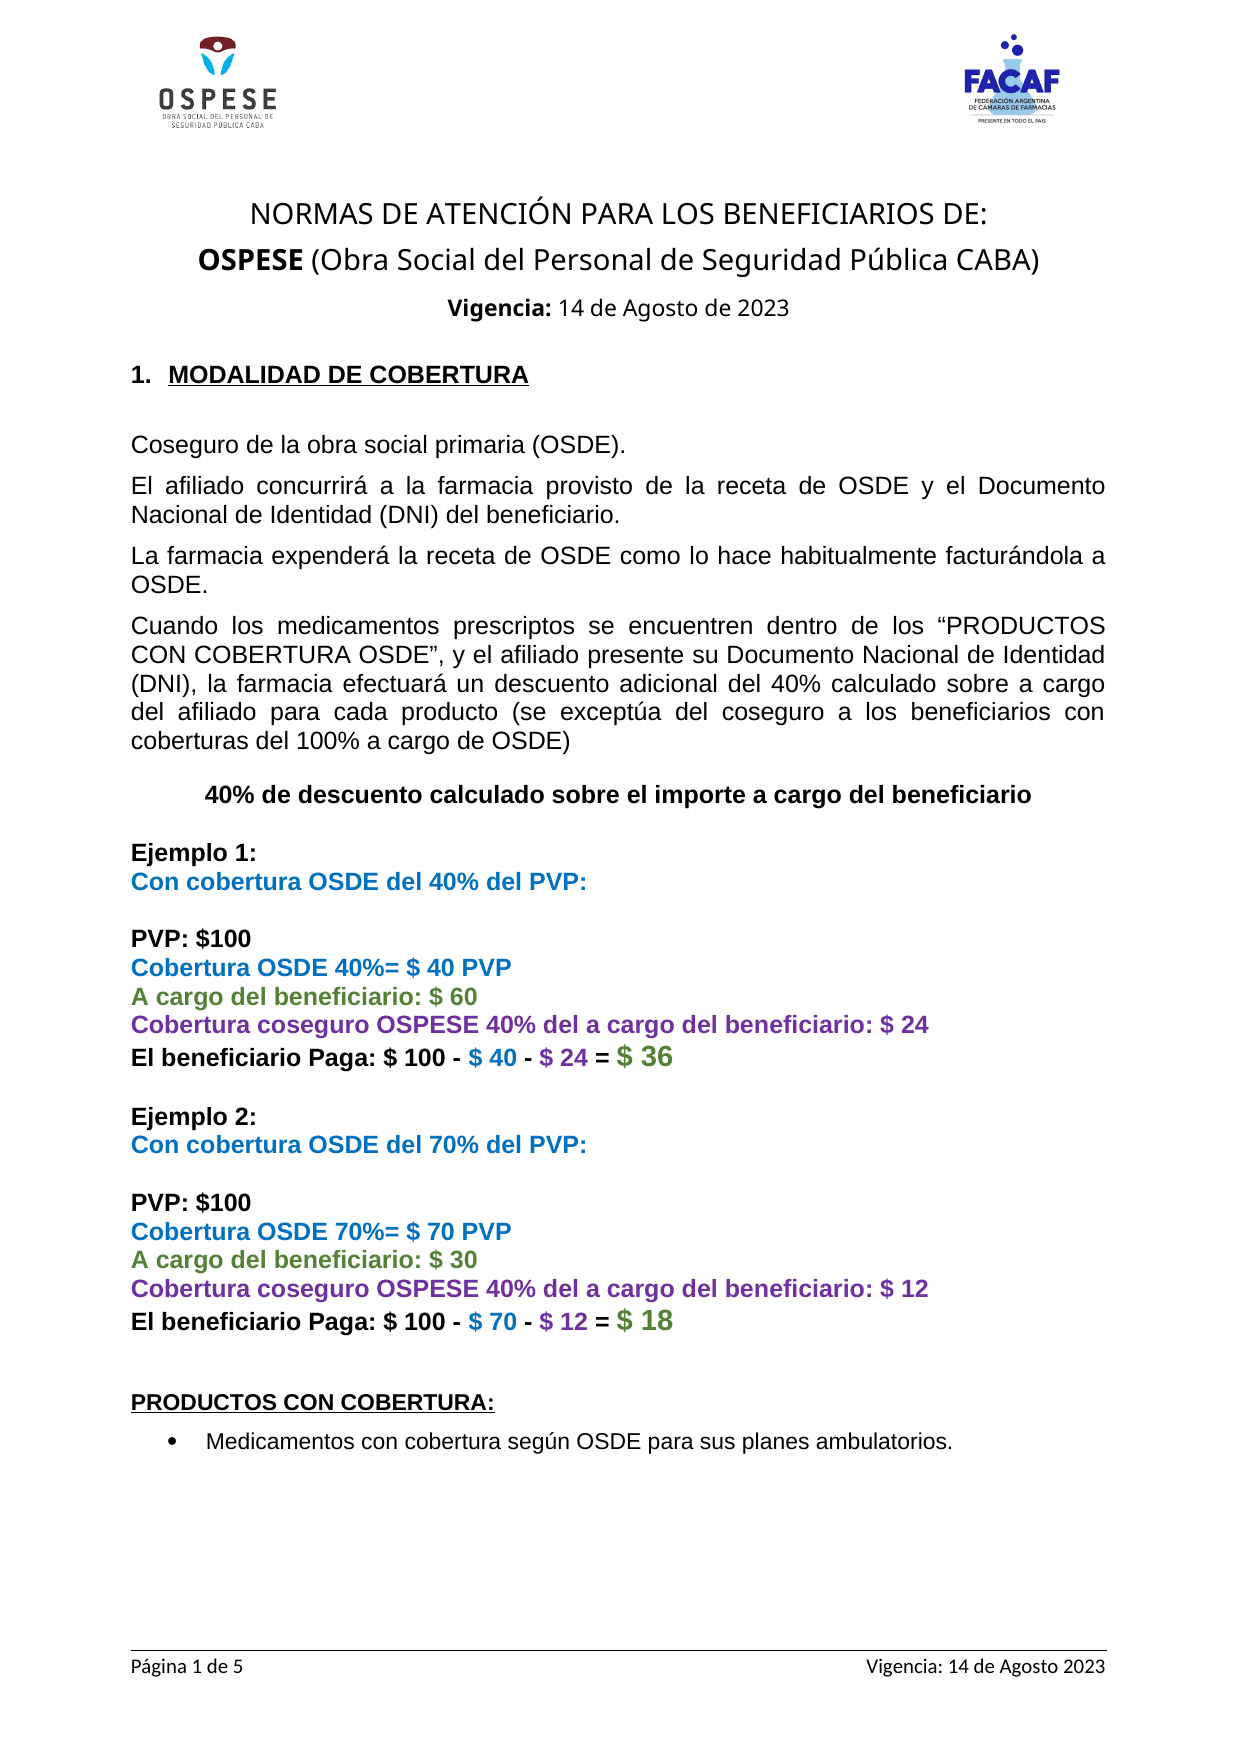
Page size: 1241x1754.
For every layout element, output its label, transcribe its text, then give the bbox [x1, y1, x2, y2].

text El beneficiario Paga: $ 100 - $ 70 - $ 12 = $ 18 [131, 1303, 1107, 1336]
text Con cobertura OSDE del 40% del PVP: [131, 867, 1107, 895]
list Medicamentos con cobertura según OSDE para sus planes ambulatorios. [168, 1428, 1107, 1454]
text Ejemplo 2: [131, 1101, 1107, 1130]
text Cobertura OSDE 40%= $ 40 PVP [131, 953, 1107, 982]
text PVP: $100 [131, 1188, 1107, 1216]
text El beneficiario Paga: $ 100 - $ 40 - $ 24 = $ 36 [131, 1039, 1107, 1073]
picture [955, 23, 1067, 135]
text A cargo del beneficiario: $ 60 [131, 982, 1107, 1010]
text A cargo del beneficiario: $ 30 [131, 1245, 1107, 1274]
text 40% de descuento calculado sobre el importe a cargo del beneficiario [131, 780, 1107, 809]
text Cobertura coseguro OSPESE 40% del a cargo del beneficiario: $ 12 [131, 1274, 1107, 1303]
text Ejemplo 1: [131, 838, 1107, 867]
subtitle NORMAS DE ATENCIÓN PARA LOS BENEFICIARIOS DE: [131, 194, 1107, 233]
text El afiliado concurrirá a la farmacia provisto de la receta de OSDE y el Documento Nacional de Identidad (DNI) del beneficiario. [131, 471, 1107, 528]
text Coseguro de la obra social primaria (OSDE). [131, 430, 1107, 458]
picture [147, 23, 288, 140]
text Con cobertura OSDE del 70% del PVP: [131, 1130, 1107, 1159]
list MODALIDAD DE COBERTURA [131, 360, 1107, 388]
text Cobertura OSDE 70%= $ 70 PVP [131, 1216, 1107, 1245]
text PRODUCTOS CON COBERTURA: [131, 1389, 1107, 1415]
text Cuando los medicamentos prescriptos se encuentren dentro de los “PRODUCTOS CON COBERTURA OSDE”, y el afiliado presente su Documento Nacional de Identidad (DNI), la farmacia efectuará un descuento adicional del 40% calculado sobre a cargo del afiliado para cada producto (se exceptúa del coseguro a los beneficiarios con coberturas del 100% a cargo de OSDE) [131, 611, 1107, 755]
subtitle Vigencia: 14 de Agosto de 2023 [131, 292, 1107, 323]
text PVP: $100 [131, 924, 1107, 953]
text OSPESE (Obra Social del Personal de Seguridad Pública CABA) [131, 239, 1107, 279]
text La farmacia expenderá la receta de OSDE como lo hace habitualmente facturándola a OSDE. [131, 541, 1107, 598]
text Cobertura coseguro OSPESE 40% del a cargo del beneficiario: $ 24 [131, 1010, 1107, 1039]
